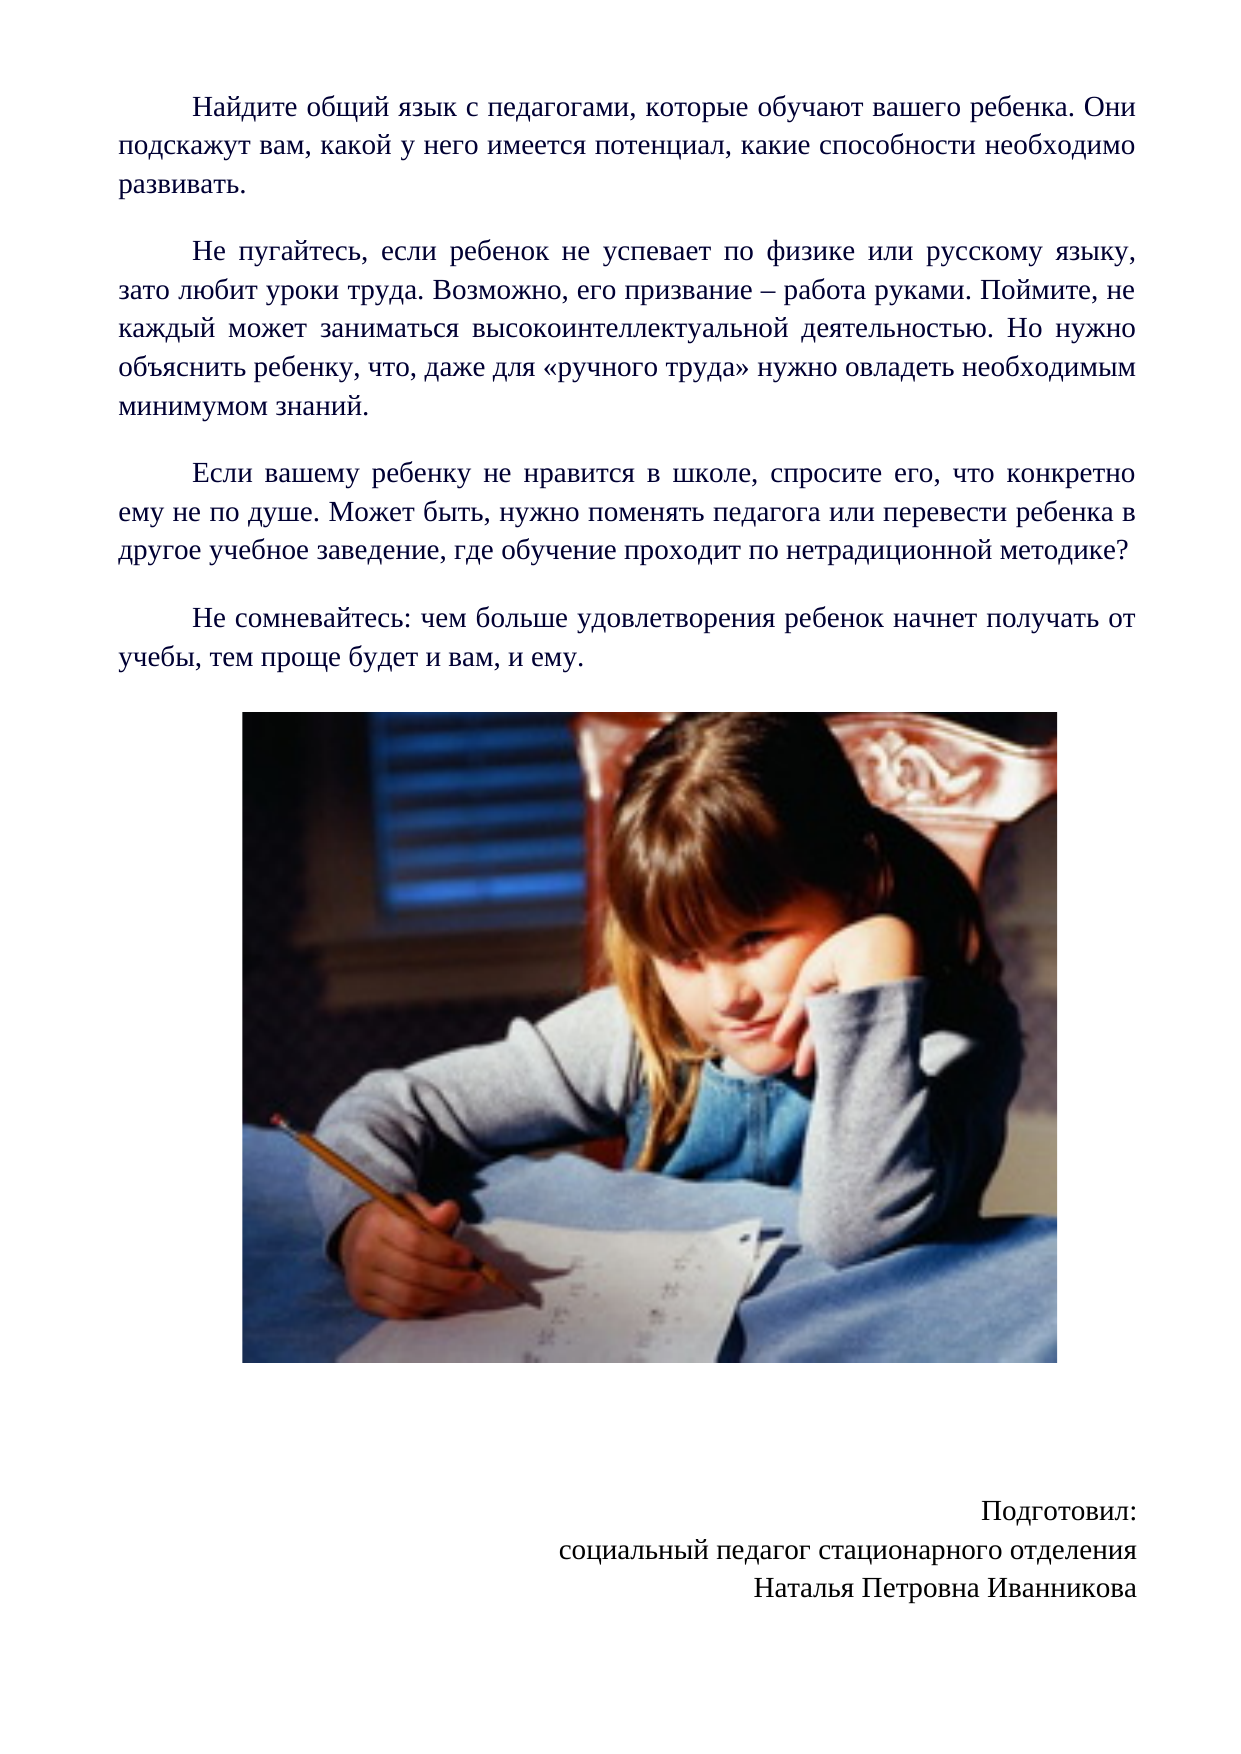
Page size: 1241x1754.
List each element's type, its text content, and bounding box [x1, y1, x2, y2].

text Если вашему ребенку не нравится в школе, спросите его, что конкретно ему не по душе. Может быть, нужно поменять педагога или перевести ребенка в другое учебное заведение, где обучение проходит по нетрадиционной методике? [118, 455, 1137, 566]
text Найдите общий язык с педагогами, которые обучают вашего ребенка. Они подскажут вам, какой у него имеется потенциал, какие способности необходимо развивать. [118, 89, 1137, 199]
text Не пугайтесь, если ребенок не успевает по физике или русскому языку, зато любит уроки труда. Возможно, его призвание – работа руками. Поймите, не каждый может заниматься высокоинтеллектуальной деятельностью. Но нужно объяснить ребенку, что, даже для «ручного труда» нужно овладеть необходимым минимумом знаний. [118, 233, 1137, 421]
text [118, 1493, 1137, 1604]
picture [242, 712, 1058, 1363]
text Не сомневайтесь: чем больше удовлетворения ребенок начнет получать от учебы, тем проще будет и вам, и ему. [118, 600, 1137, 672]
